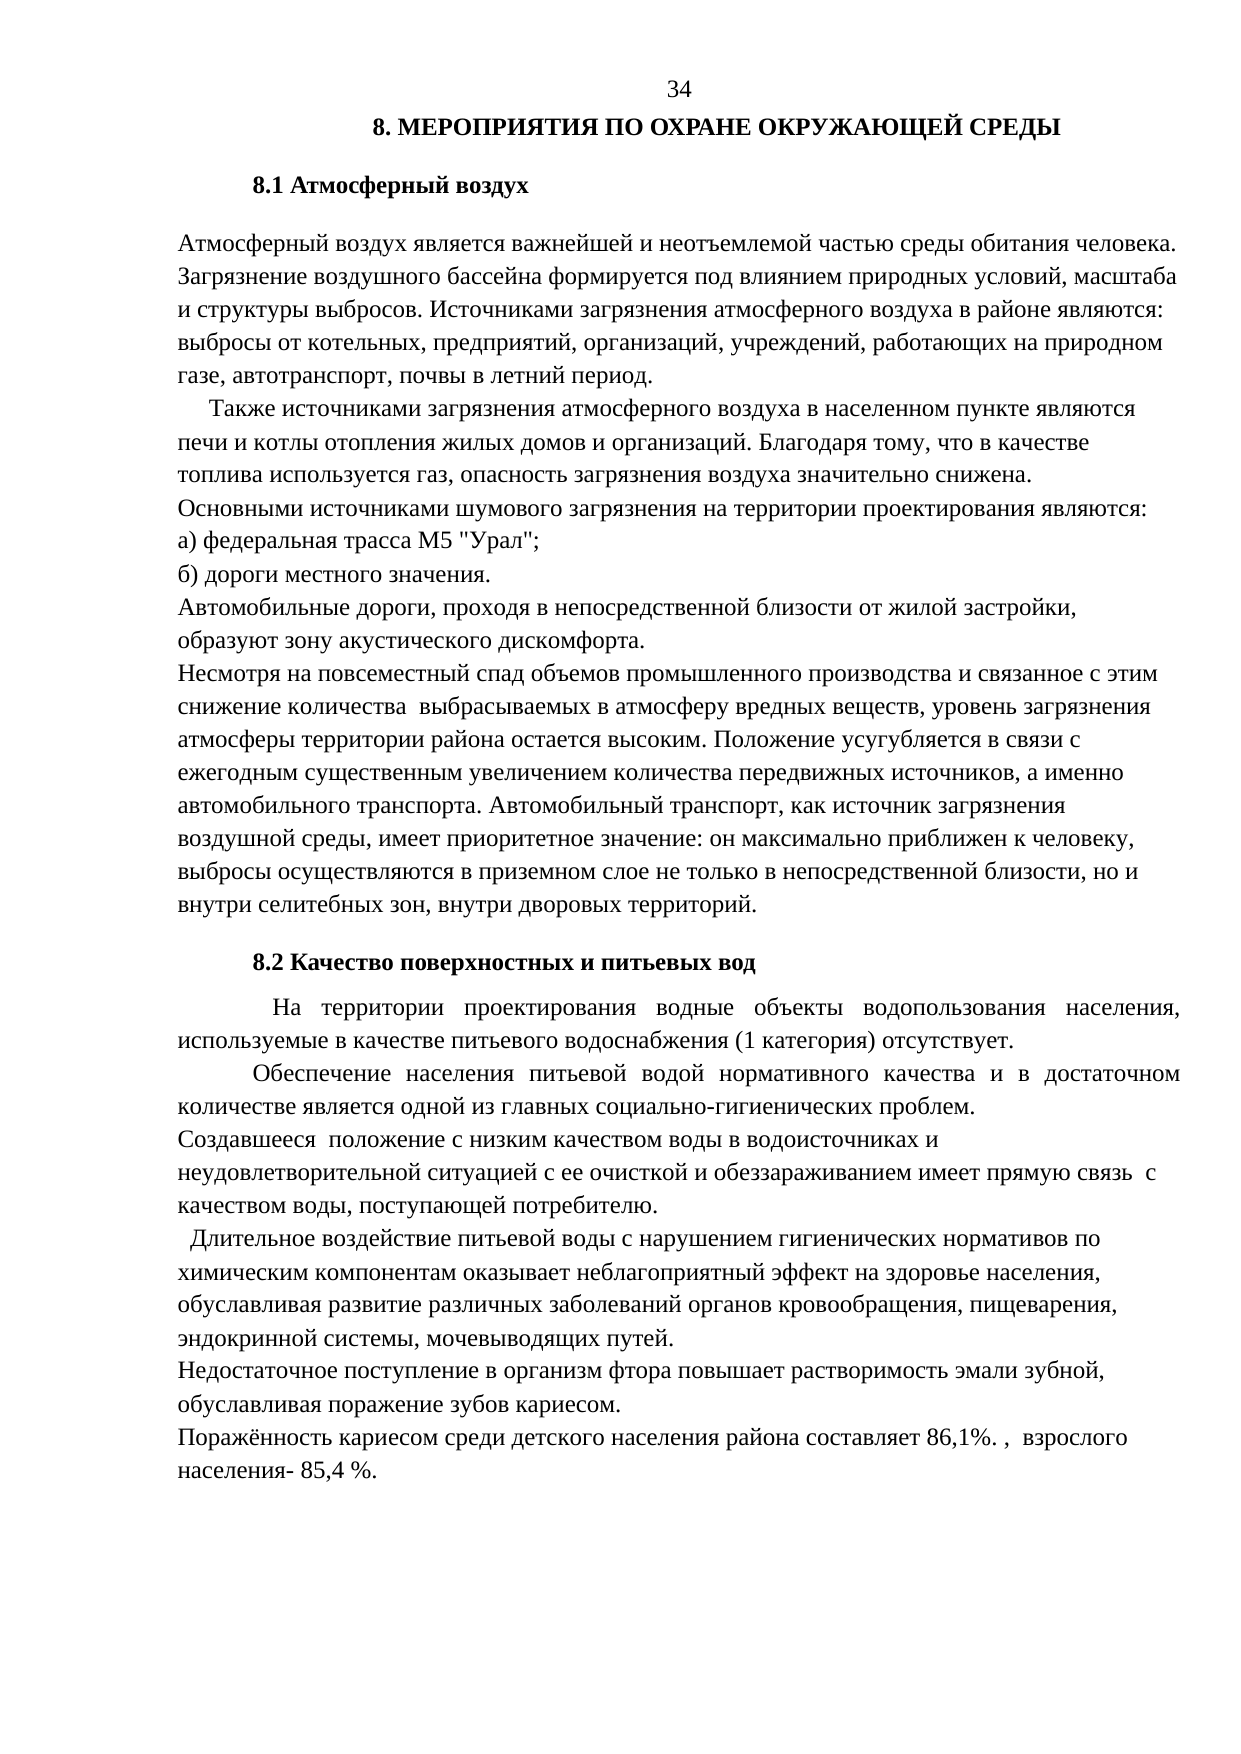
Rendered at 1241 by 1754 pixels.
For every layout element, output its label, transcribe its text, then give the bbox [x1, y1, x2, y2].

text Недостаточное поступление в организм фтора повышает растворимость эмали зубной, обуславливая поражение зубов кариесом. [177, 1356, 1181, 1417]
text Несмотря на повсеместный спад объемов промышленного производства и связанное с этим снижение количества выбрасываемых в атмосферу вредных веществ, уровень загрязнения атмосферы территории района остается высоким. Положение усугубляется в связи с ежегодным существенным увеличением количества передвижных источников, а именно автомобильного транспорта. Автомобильный транспорт, как источник загрязнения воздушной среды, имеет приоритетное значение: он максимально приближен к человеку, выбросы осуществляются в приземном слое не только в непосредственной близости, но и внутри селитебных зон, внутри дворовых территорий. [177, 658, 1181, 918]
text б) дороги местного значения. [177, 559, 1181, 587]
text Основными источниками шумового загрязнения на территории проектирования являются: [177, 493, 1181, 521]
text На территории проектирования водные объекты водопользования населения, используемые в качестве питьевого водоснабжения (1 категория) отсутствует. [177, 992, 1181, 1054]
text Создавшееся положение с низким качеством воды в водоисточниках и неудовлетворительной ситуацией с ее очисткой и обеззараживанием имеет прямую связь с качеством воды, поступающей потребителю. [177, 1124, 1181, 1219]
subtitle 8.1 Атмосферный воздух [177, 170, 1181, 199]
text Автомобильные дороги, проходя в непосредственной близости от жилой застройки, образуют зону акустического дискомфорта. [177, 592, 1181, 653]
text Обеспечение населения питьевой водой нормативного качества и в достаточном количестве является одной из главных социально-гигиенических проблем. [177, 1058, 1181, 1120]
text Поражённость кариесом среди детского населения района составляет 86,1%. , взрослого населения- 85,4 %. [177, 1422, 1181, 1483]
text Атмосферный воздух является важнейшей и неотъемлемой частью среды обитания человека. Загрязнение воздушного бассейна формируется под влиянием природных условий, масштаба и структуры выбросов. Источниками загрязнения атмосферного воздуха в районе являются: выбросы от котельных, предприятий, организаций, учреждений, работающих на природном газе, автотранспорт, почвы в летний период. [177, 228, 1181, 389]
text Длительное воздействие питьевой воды с нарушением гигиенических нормативов по химическим компонентам оказывает неблагоприятный эффект на здоровье населения, обуславливая развитие различных заболеваний органов кровообращения, пищеварения, эндокринной системы, мочевыводящих путей. [177, 1223, 1181, 1351]
text а) федеральная трасса М5 "Урал"; [177, 526, 1181, 554]
text Также источниками загрязнения атмосферного воздуха в населенном пункте являются печи и котлы отопления жилых домов и организаций. Благодаря тому, что в качестве топлива используется газ, опасность загрязнения воздуха значительно снижена. [177, 393, 1181, 488]
subtitle 8. Мероприятия по охране окружающей среды [177, 112, 1181, 141]
subtitle 8.2 Качество поверхностных и питьевых вод [177, 947, 1181, 976]
